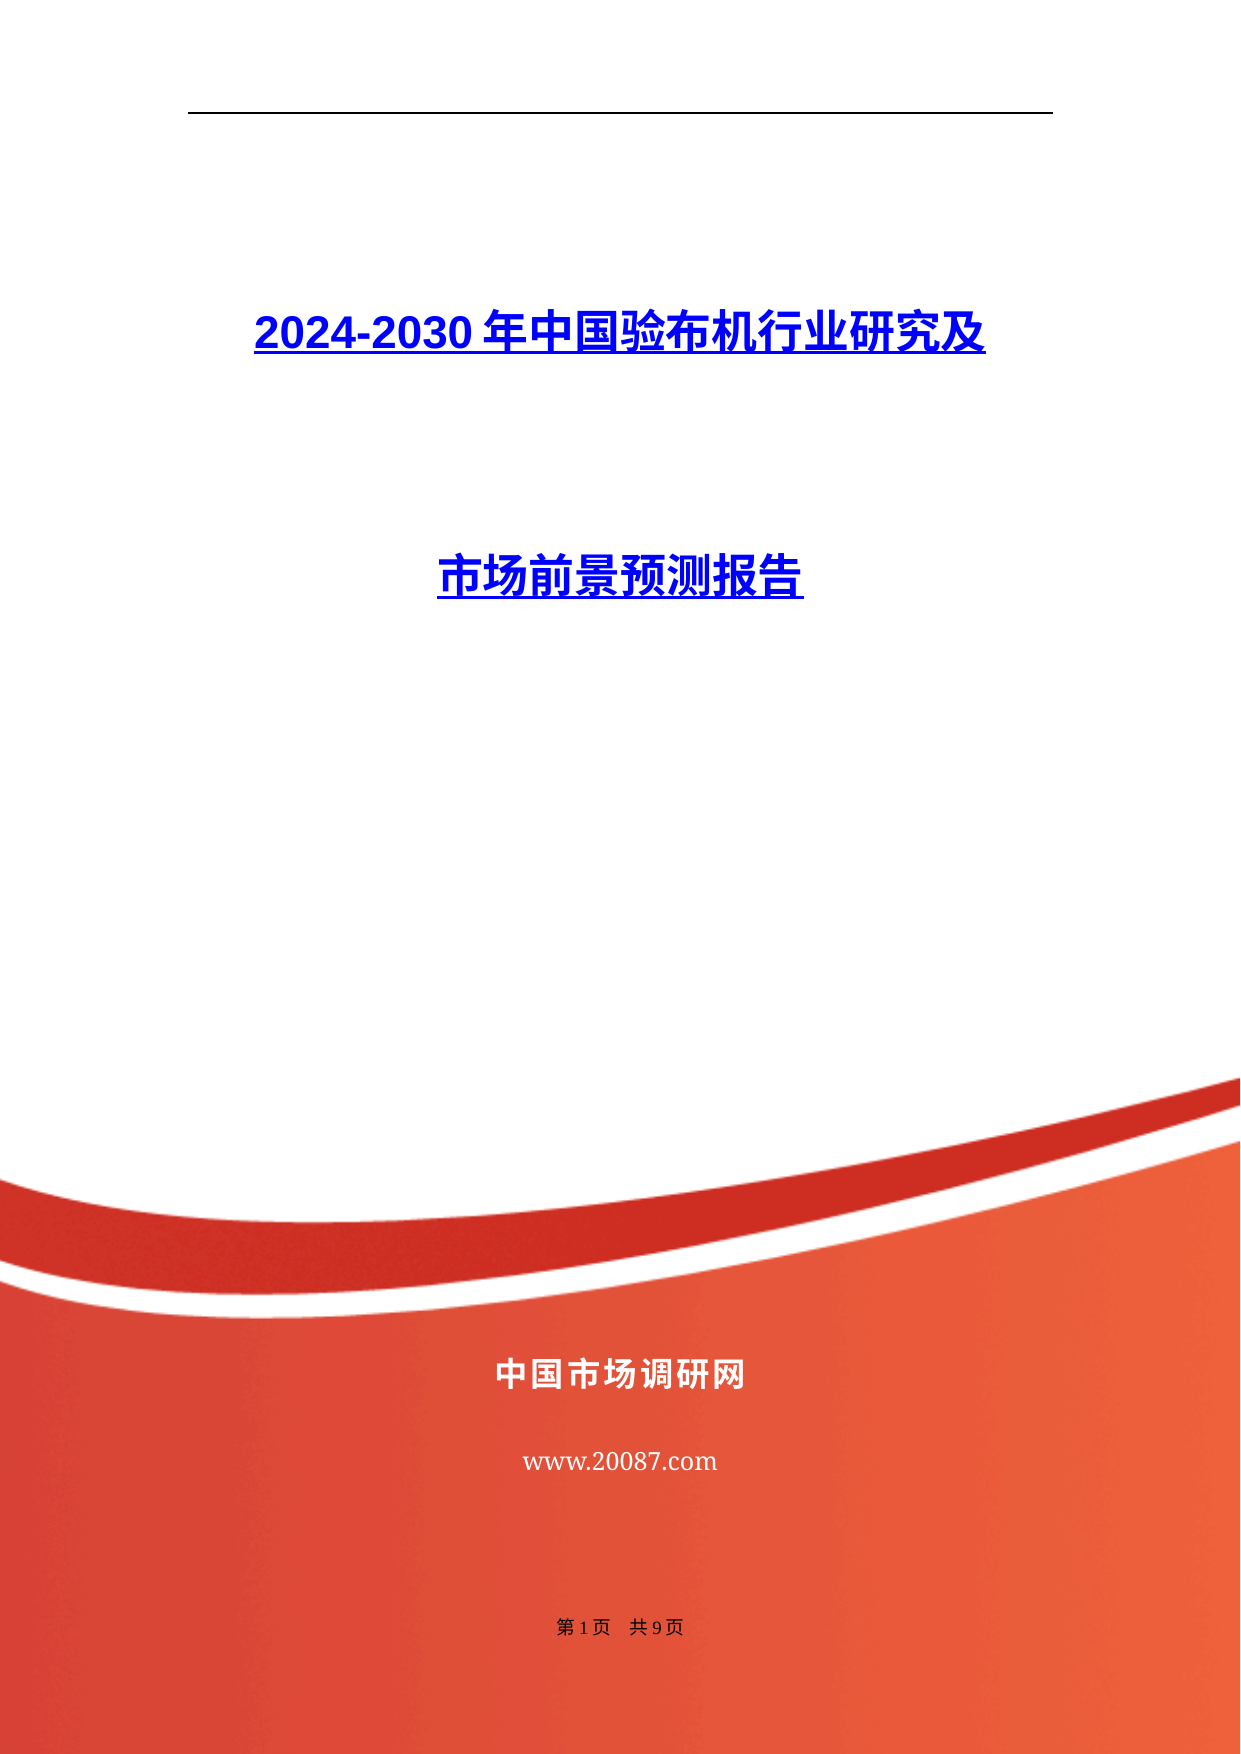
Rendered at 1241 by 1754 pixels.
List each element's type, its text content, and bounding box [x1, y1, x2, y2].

table_header 2024-2030年中国验布机行业研究及市场前景预测报告 [188, 207, 1053, 773]
picture [0, 1006, 1241, 1754]
text www.20087.com [187, 1428, 1053, 1493]
subtitle 中国市场调研网 [187, 1339, 1053, 1404]
